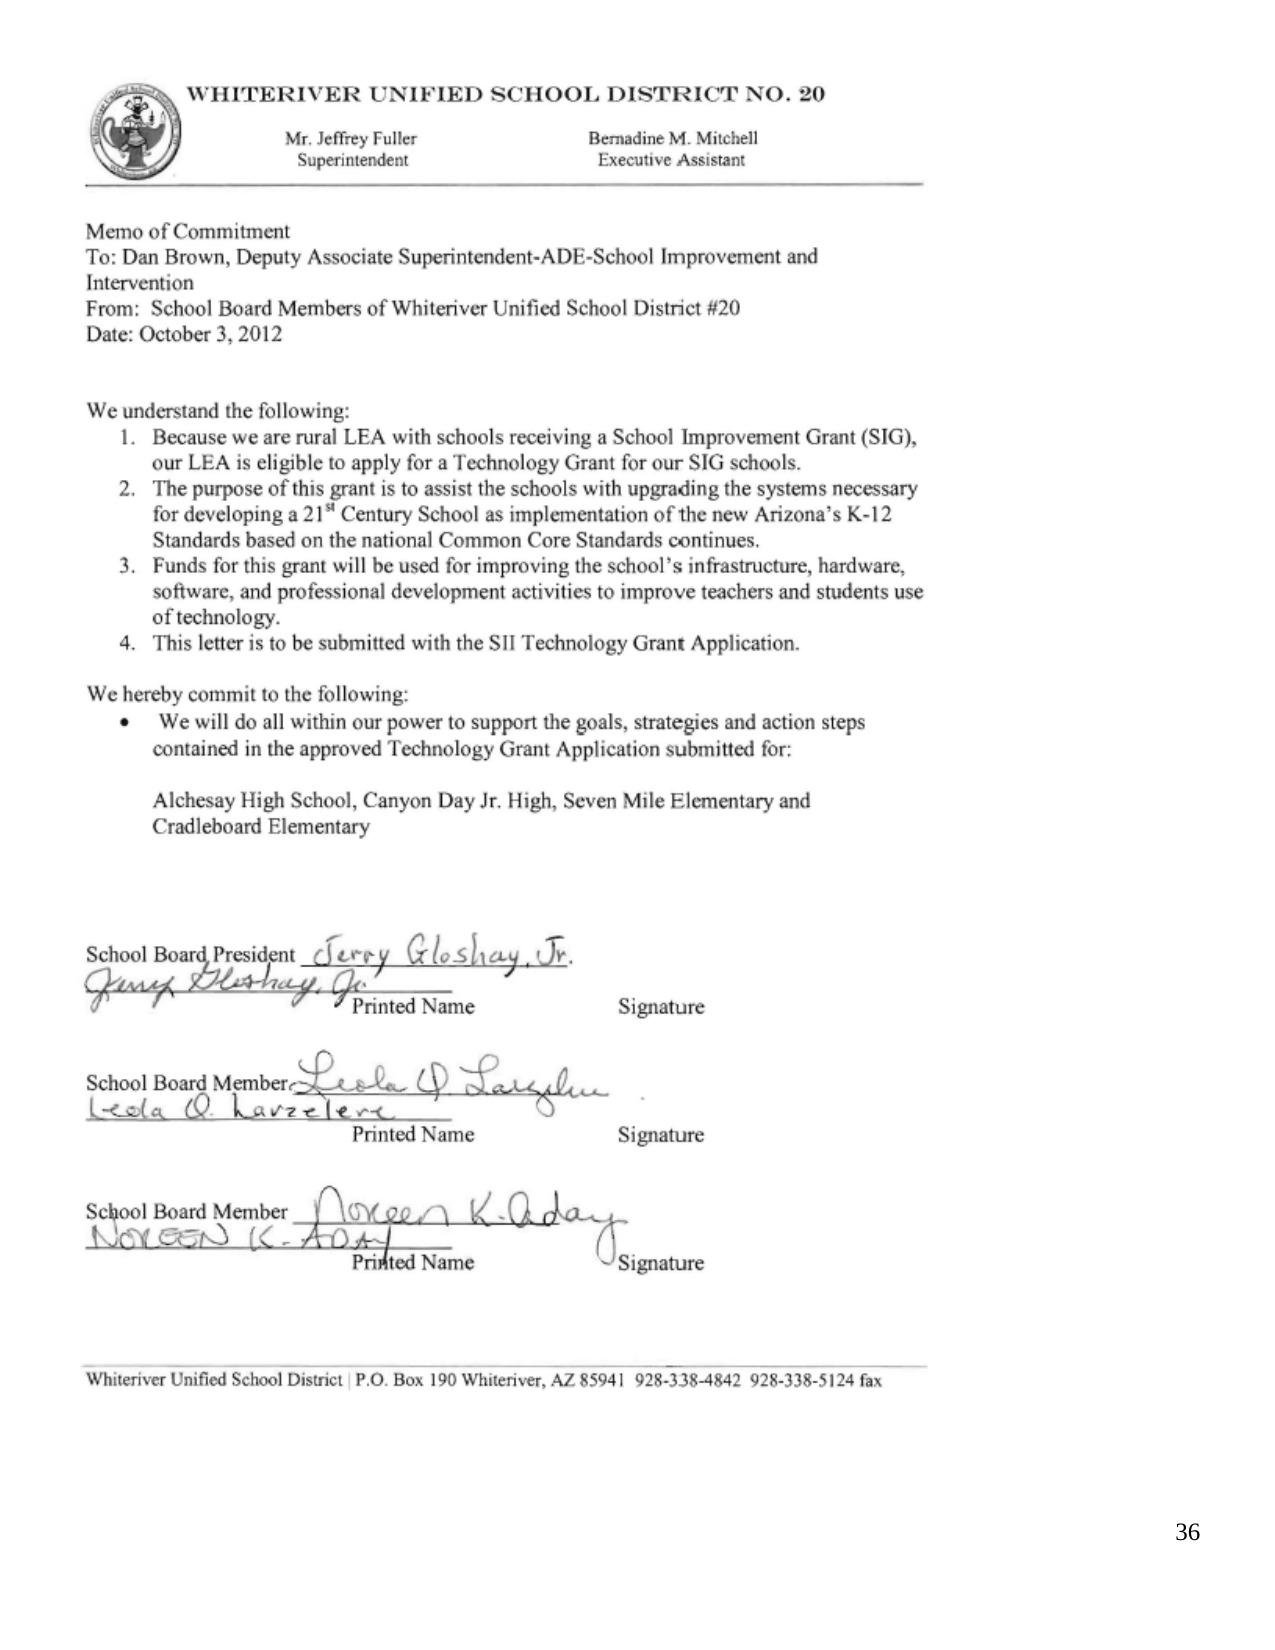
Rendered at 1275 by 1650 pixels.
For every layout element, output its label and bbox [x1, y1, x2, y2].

picture [75, 75, 929, 1394]
